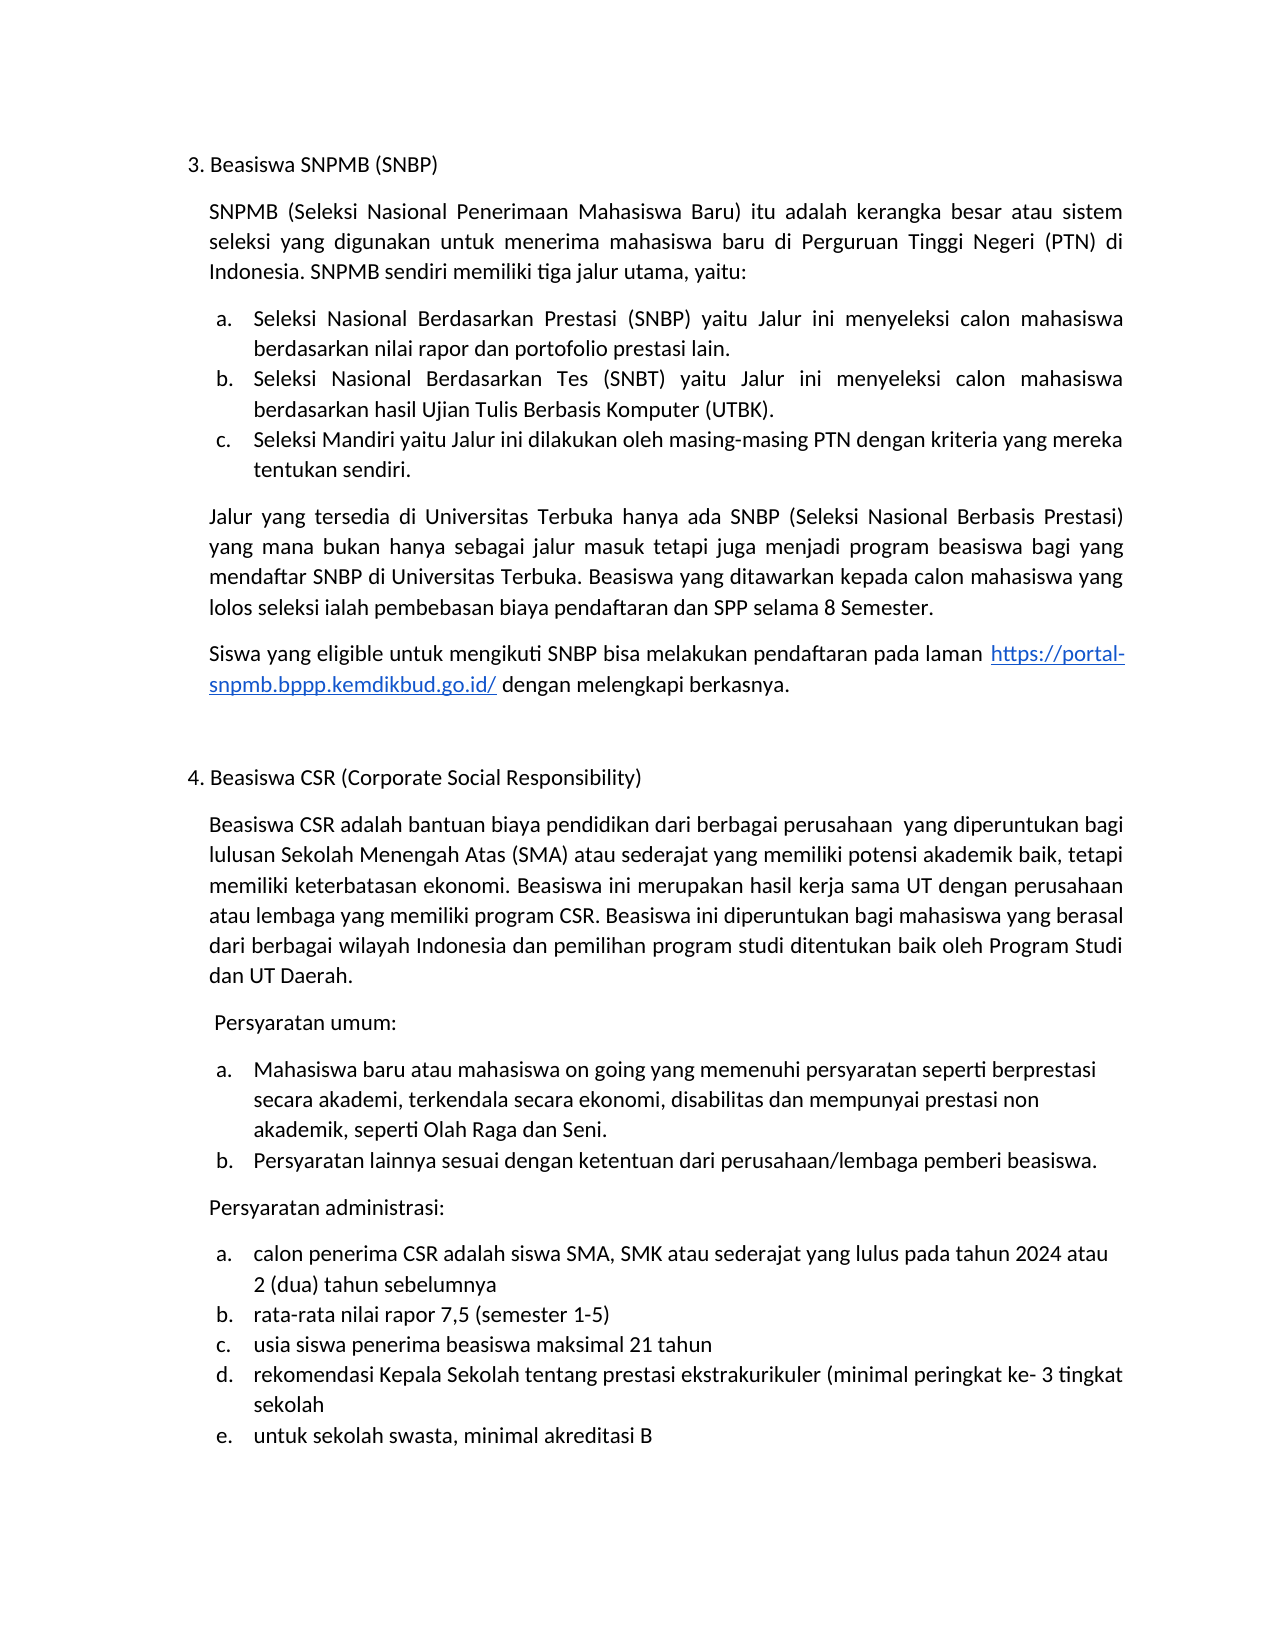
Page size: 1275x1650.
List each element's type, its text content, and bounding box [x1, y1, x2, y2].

text 3. Beasiswa SNPMB (SNBP) [187, 150, 1125, 178]
text Jalur yang tersedia di Universitas Terbuka hanya ada SNBP (Seleksi Nasional Berbasis Prestasi) yang mana bukan hanya sebagai jalur masuk tetapi juga menjadi program beasiswa bagi yang mendaftar SNBP di Universitas Terbuka. Beasiswa yang ditawarkan kepada calon mahasiswa yang lolos seleksi ialah pembebasan biaya pendaftaran dan SPP selama 8 Semester. [209, 502, 1125, 621]
text Persyaratan administrasi: [209, 1193, 1125, 1221]
list rata-rata nilai rapor 7,5 (semester 1-5) [216, 1300, 1125, 1328]
list untuk sekolah swasta, minimal akreditasi B [216, 1421, 1125, 1449]
list rekomendasi Kepala Sekolah tentang prestasi ekstrakurikuler (minimal peringkat ke- 3 tingkat sekolah [216, 1360, 1125, 1419]
text Persyaratan umum: [209, 1008, 1125, 1036]
text Beasiswa CSR adalah bantuan biaya pendidikan dari berbagai perusahaan yang diperuntukan bagi lulusan Sekolah Menengah Atas (SMA) atau sederajat yang memiliki potensi akademik baik, tetapi memiliki keterbatasan ekonomi. Beasiswa ini merupakan hasil kerja sama UT dengan perusahaan atau lembaga yang memiliki program CSR. Beasiswa ini diperuntukan bagi mahasiswa yang berasal dari berbagai wilayah Indonesia dan pemilihan program studi ditentukan baik oleh Program Studi dan UT Daerah. [209, 810, 1125, 989]
list Seleksi Nasional Berdasarkan Prestasi (SNBP) yaitu Jalur ini menyeleksi calon mahasiswa berdasarkan nilai rapor dan portofolio prestasi lain. [216, 304, 1125, 362]
list Seleksi Nasional Berdasarkan Tes (SNBT) yaitu Jalur ini menyeleksi calon mahasiswa berdasarkan hasil Ujian Tulis Berbasis Komputer (UTBK). [216, 364, 1125, 423]
list calon penerima CSR adalah siswa SMA, SMK atau sederajat yang lulus pada tahun 2024 atau 2 (dua) tahun sebelumnya [216, 1239, 1125, 1298]
text SNPMB (Seleksi Nasional Penerimaan Mahasiswa Baru) itu adalah kerangka besar atau sistem seleksi yang digunakan untuk menerima mahasiswa baru di Perguruan Tinggi Negeri (PTN) di Indonesia. SNPMB sendiri memiliki tiga jalur utama, yaitu: [209, 197, 1125, 285]
text Siswa yang eligible untuk mengikuti SNBP bisa melakukan pendaftaran pada laman https://portal-snpmb.bppp.kemdikbud.go.id/ dengan melengkapi berkasnya. [209, 639, 1125, 698]
list Seleksi Mandiri yaitu Jalur ini dilakukan oleh masing-masing PTN dengan kriteria yang mereka tentukan sendiri. [216, 425, 1125, 483]
list Mahasiswa baru atau mahasiswa on going yang memenuhi persyaratan seperti berprestasi secara akademi, terkendala secara ekonomi, disabilitas dan mempunyai prestasi non akademik, seperti Olah Raga dan Seni. [216, 1055, 1125, 1144]
list Persyaratan lainnya sesuai dengan ketentuan dari perusahaan/lembaga pemberi beasiswa. [216, 1146, 1125, 1174]
list usia siswa penerima beasiswa maksimal 21 tahun [216, 1330, 1125, 1358]
text 4. Beasiswa CSR (Corporate Social Responsibility) [187, 763, 1125, 792]
